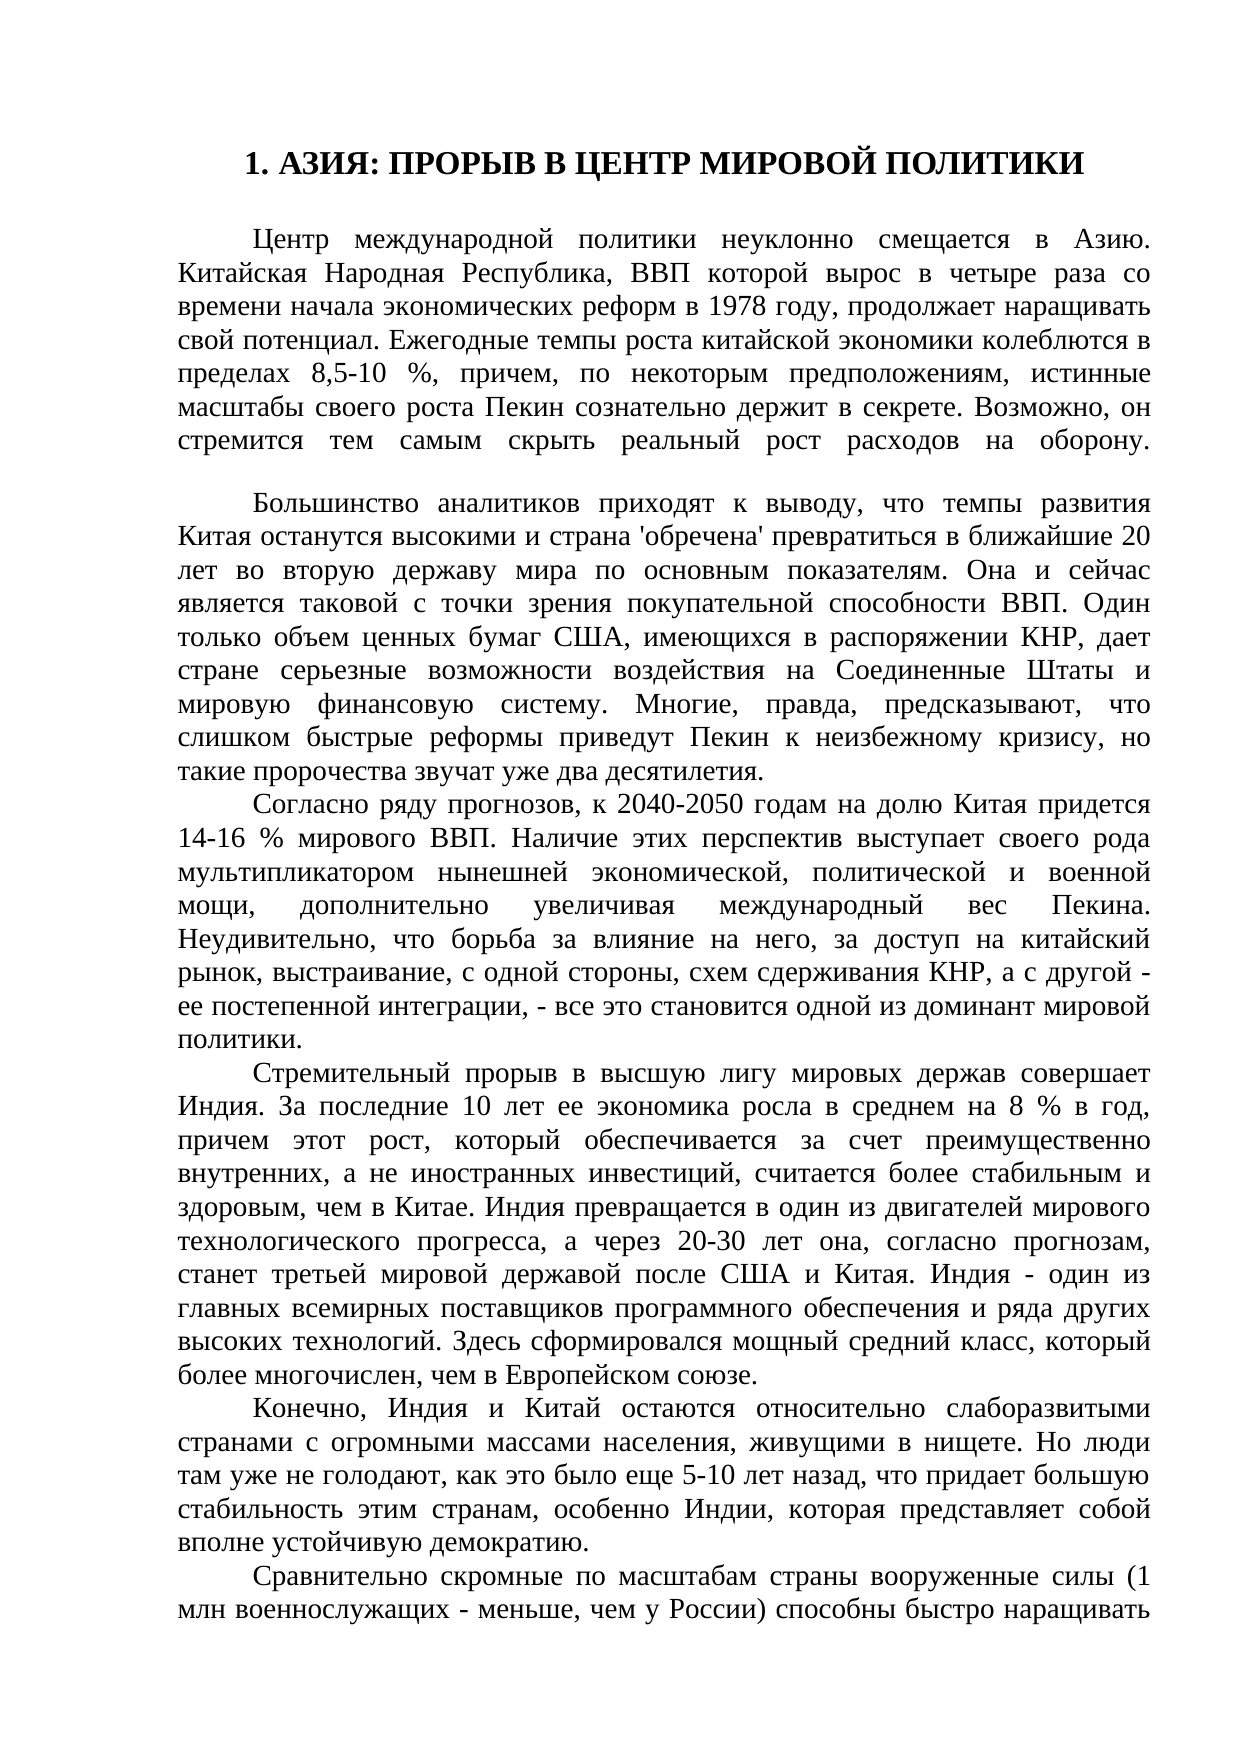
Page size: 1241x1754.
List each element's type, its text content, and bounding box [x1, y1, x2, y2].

text Большинство аналитиков приходят к выводу, что темпы развития Китая останутся высокими и страна 'обречена' превратиться в ближайшие 20 лет во вторую державу мира по основным показателям. Она и сейчас является таковой с точки зрения покупательной способности ВВП. Один только объем ценных бумаг США, имеющихся в распоряжении КНР, дает стране серьезные возможности воздействия на Соединенные Штаты и мировую финансовую систему. Многие, правда, предсказывают, что слишком быстрые реформы приведут Пекин к неизбежному кризису, но такие пророчества звучат уже два десятилетия. [177, 485, 1152, 787]
text Центр международной политики неуклонно смещается в Азию. Китайская Народная Республика, ВВП которой вырос в четыре раза со времени начала экономических реформ в 1978 году, продолжает наращивать свой потенциал. Ежегодные темпы роста китайской экономики колеблются в пределах 8,5-10 %, причем, по некоторым предположениям, истинные масштабы своего роста Пекин сознательно держит в секрете. Возможно, он стремится тем самым скрыть реальный рост расходов на оборону. [177, 221, 1152, 485]
subtitle 1. АЗИЯ: ПРОРЫВ В ЦЕНТР МИРОВОЙ ПОЛИТИКИ [177, 143, 1152, 181]
text Конечно, Индия и Китай остаются относительно слаборазвитыми странами с огромными массами населения, живущими в нищете. Но люди там уже не голодают, как это было еще 5-10 лет назад, что придает большую стабильность этим странам, особенно Индии, которая представляет собой вполне устойчивую демократию. [177, 1390, 1152, 1558]
text Стремительный прорыв в высшую лигу мировых держав совершает Индия. За последние 10 лет ее экономика росла в среднем на 8 % в год, причем этот рост, который обеспечивается за счет преимущественно внутренних, а не иностранных инвестиций, считается более стабильным и здоровым, чем в Китае. Индия превращается в один из двигателей мирового технологического прогресса, а через 20-30 лет она, согласно прогнозам, станет третьей мировой державой после США и Китая. Индия - один из главных всемирных поставщиков программного обеспечения и ряда других высоких технологий. Здесь сформировался мощный средний класс, который более многочислен, чем в Европейском союзе. [177, 1055, 1152, 1390]
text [177, 1558, 1152, 1625]
text Согласно ряду прогнозов, к 2040-2050 годам на долю Китая придется 14-16 % мирового ВВП. Наличие этих перспектив выступает своего рода мультипликатором нынешней экономической, политической и военной мощи, дополнительно увеличивая международный вес Пекина. Неудивительно, что борьба за влияние на него, за доступ на китайский рынок, выстраивание, с одной стороны, схем сдерживания КНР, а с другой - ее постепенной интеграции, - все это становится одной из доминант мировой политики. [177, 787, 1152, 1055]
